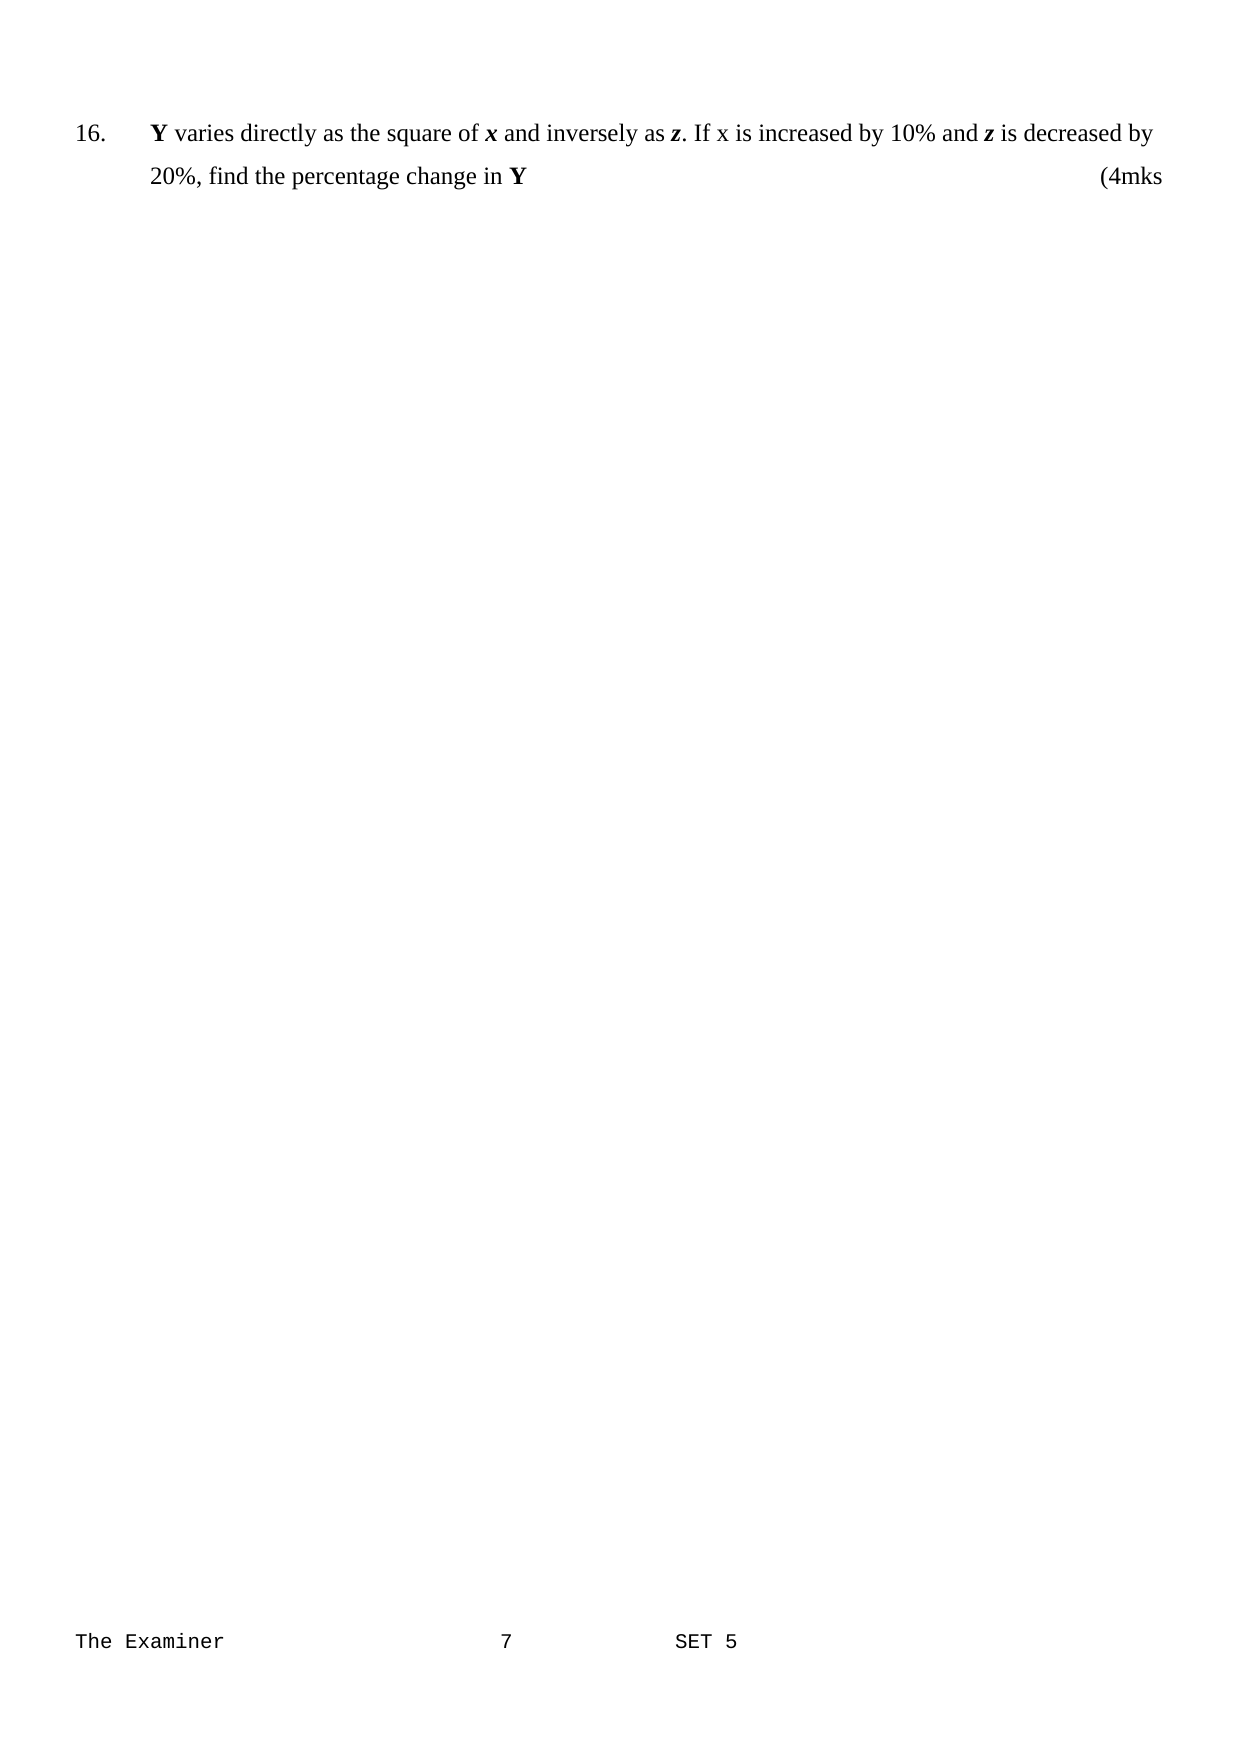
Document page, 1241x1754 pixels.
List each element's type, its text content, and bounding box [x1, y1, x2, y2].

text 16. Y varies directly as the square of x and inversely as z. If x is increased by 10% and z is decreased by 20%, find the percentage change in Y (4mks [75, 118, 1165, 190]
